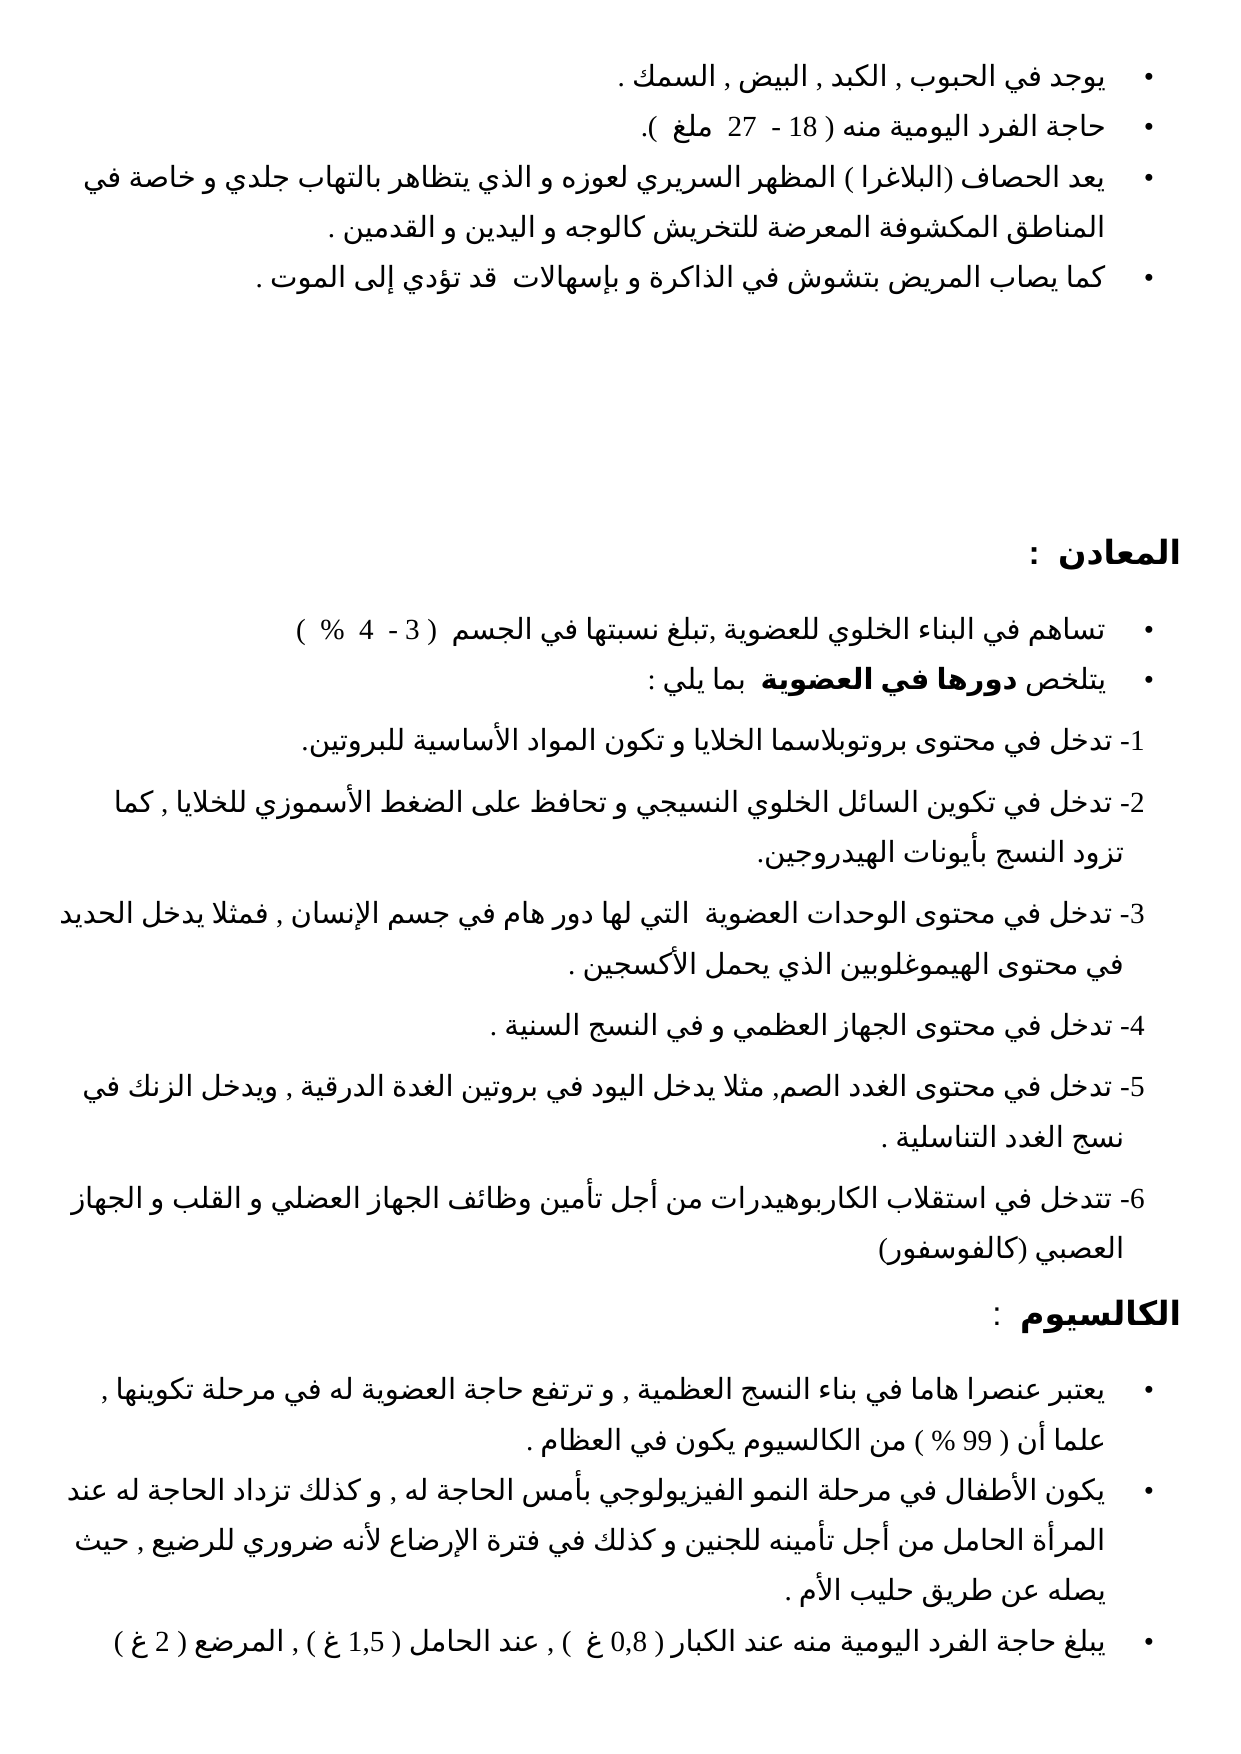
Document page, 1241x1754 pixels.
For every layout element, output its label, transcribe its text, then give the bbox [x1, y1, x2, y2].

text المعادن : [59, 533, 1181, 572]
text 3- تدخل في محتوى الوحدات العضوية التي لها دور هام في جسم الإنسان , فمثلا يدخل الحديد في محتوى الهيموغلوبين الذي يحمل الأكسجين . [59, 897, 1181, 980]
list يتلخص دورها في العضوية بما يلي : [59, 662, 1144, 696]
text 6- تتدخل في استقلاب الكاربوهيدرات من أجل تأمين وظائف الجهاز العضلي و القلب و الجهاز العصبي (كالفوسفور) [59, 1181, 1181, 1265]
list يكون الأطفال في مرحلة النمو الفيزيولوجي بأمس الحاجة له , و كذلك تزداد الحاجة له عند المرأة الحامل من أجل تأمينه للجنين و كذلك في فترة الإرضاع لأنه ضروري للرضيع , حيث يصله عن طريق حليب الأم . [59, 1473, 1144, 1607]
list يعد الحصاف (البلاغرا ) المظهر السريري لعوزه و الذي يتظاهر بالتهاب جلدي و خاصة في المناطق المكشوفة المعرضة للتخريش كالوجه و اليدين و القدمين . [59, 160, 1144, 243]
text 4- تدخل في محتوى الجهاز العظمي و في النسج السنية . [59, 1008, 1181, 1042]
list كما يصاب المريض بتشوش في الذاكرة و بإسهالات قد تؤدي إلى الموت . [59, 260, 1144, 294]
text 5- تدخل في محتوى الغدد الصم, مثلا يدخل اليود في بروتين الغدة الدرقية , ويدخل الزنك في نسج الغدد التناسلية . [59, 1069, 1181, 1153]
list يعتبر عنصرا هاما في بناء النسج العظمية , و ترتفع حاجة العضوية له في مرحلة تكوينها , علما أن ( 99 % ) من الكالسيوم يكون في العظام . [59, 1372, 1144, 1456]
text الكالسيوم : [59, 1294, 1181, 1332]
text 2- تدخل في تكوين السائل الخلوي النسيجي و تحافظ على الضغط الأسموزي للخلايا , كما تزود النسج بأيونات الهيدروجين. [59, 785, 1181, 869]
list يوجد في الحبوب , الكبد , البيض , السمك . [59, 59, 1144, 93]
list حاجة الفرد اليومية منه ( 18 - 27 ملغ ). [59, 109, 1144, 143]
list تساهم في البناء الخلوي للعضوية ,تبلغ نسبتها في الجسم ( 3 - 4 % ) [59, 612, 1144, 645]
list يبلغ حاجة الفرد اليومية منه عند الكبار ( 0,8 غ ) , عند الحامل ( 1,5 غ ) , المرضع ( 2 غ ) [59, 1624, 1144, 1657]
text 1- تدخل في محتوى بروتوبلاسما الخلايا و تكون المواد الأساسية للبروتين. [59, 723, 1181, 757]
